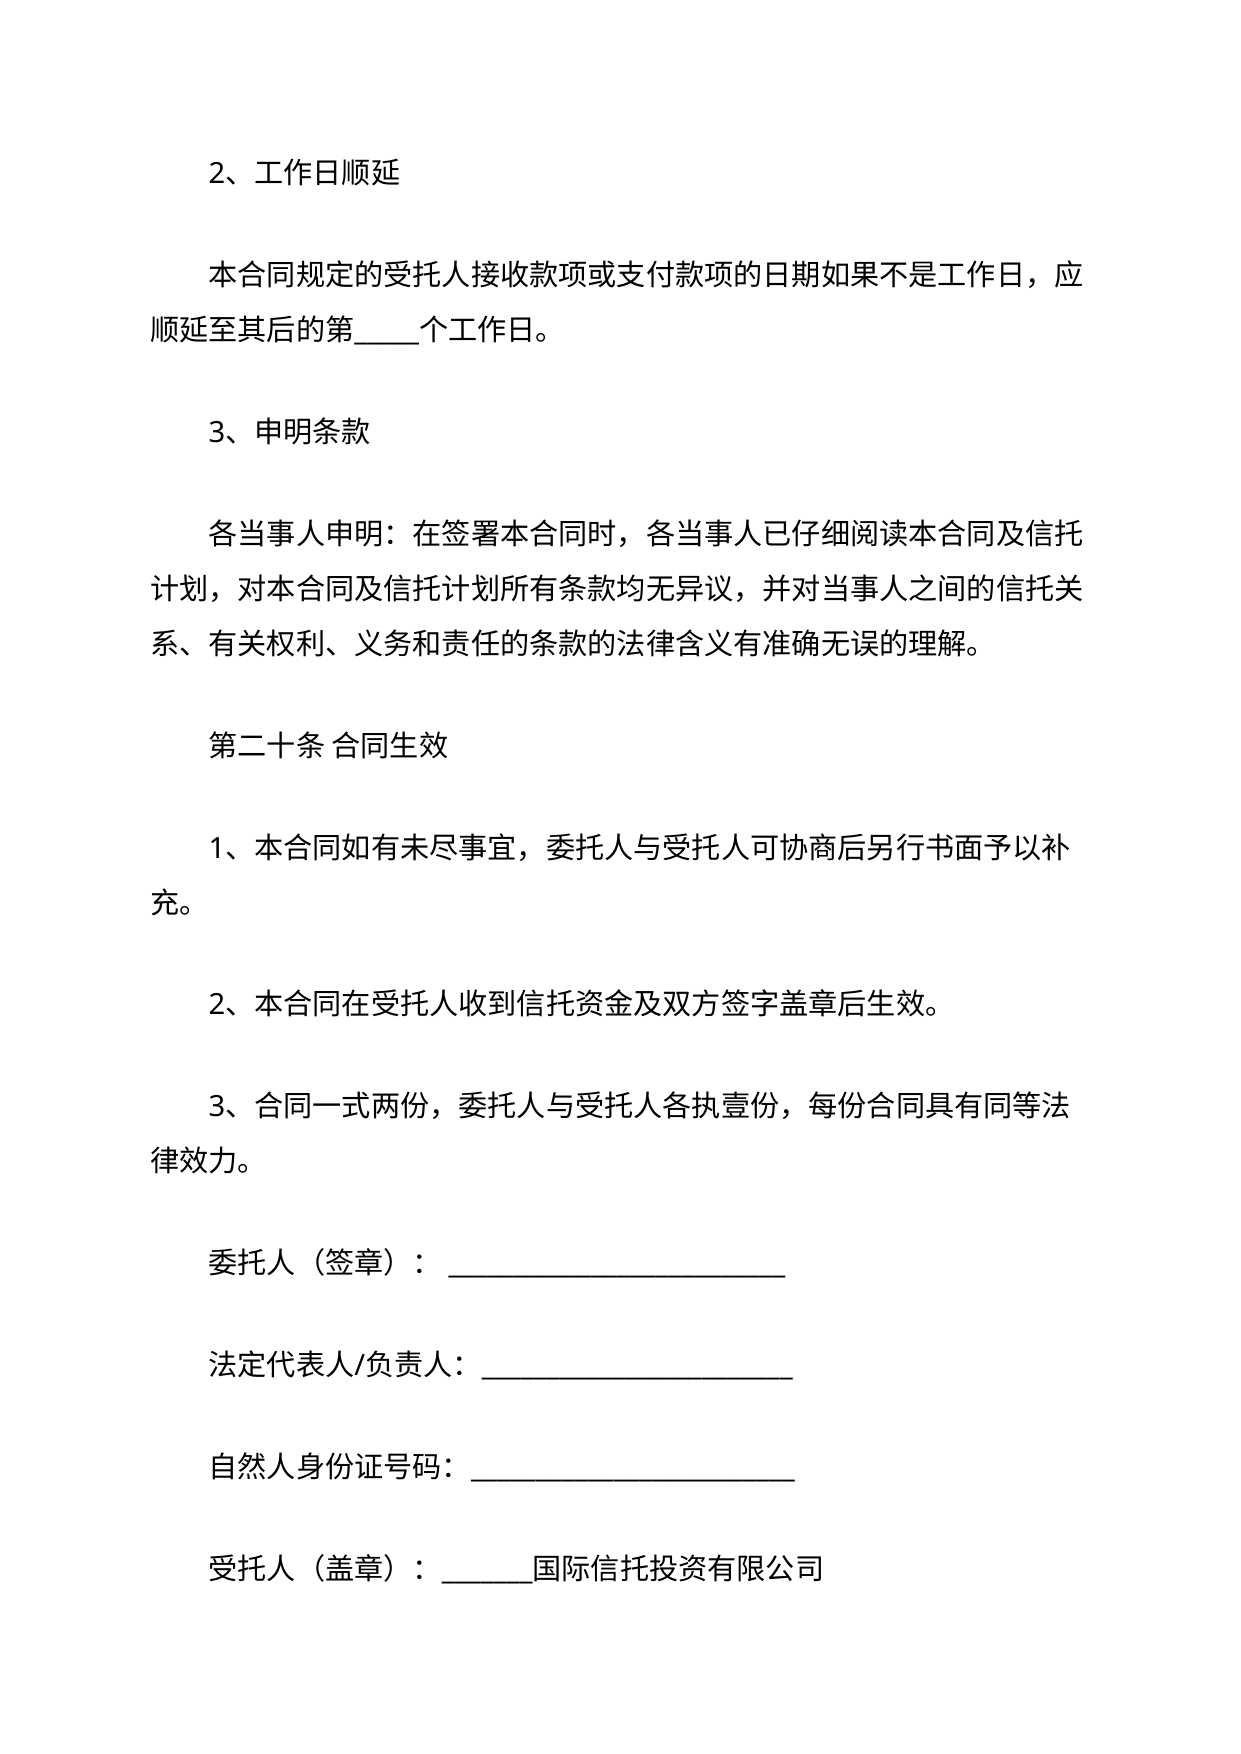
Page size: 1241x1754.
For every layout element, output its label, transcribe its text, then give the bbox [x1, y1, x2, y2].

text 1、本合同如有未尽事宜，委托人与受托人可协商后另行书面予以补充。 [150, 824, 1090, 921]
text 委托人（签章）： __________________________ [150, 1240, 1090, 1282]
text 各当事人申明：在签署本合同时，各当事人已仔细阅读本合同及信托计划，对本合同及信托计划所有条款均无异议，并对当事人之间的信托关系、有关权利、义务和责任的条款的法律含义有准确无误的理解。 [150, 511, 1090, 663]
text 受托人（盖章）：_______国际信托投资有限公司 [150, 1546, 1090, 1588]
text 自然人身份证号码：_________________________ [150, 1444, 1090, 1486]
text 法定代表人/负责人：________________________ [150, 1342, 1090, 1384]
text 本合同规定的受托人接收款项或支付款项的日期如果不是工作日，应顺延至其后的第_____个工作日。 [150, 252, 1090, 349]
text 2、工作日顺延 [150, 150, 1090, 192]
text 3、申明条款 [150, 409, 1090, 451]
text 2、本合同在受托人收到信托资金及双方签字盖章后生效。 [150, 981, 1090, 1023]
text 第二十条 合同生效 [150, 722, 1090, 765]
text 3、合同一式两份，委托人与受托人各执壹份，每份合同具有同等法律效力。 [150, 1083, 1090, 1180]
